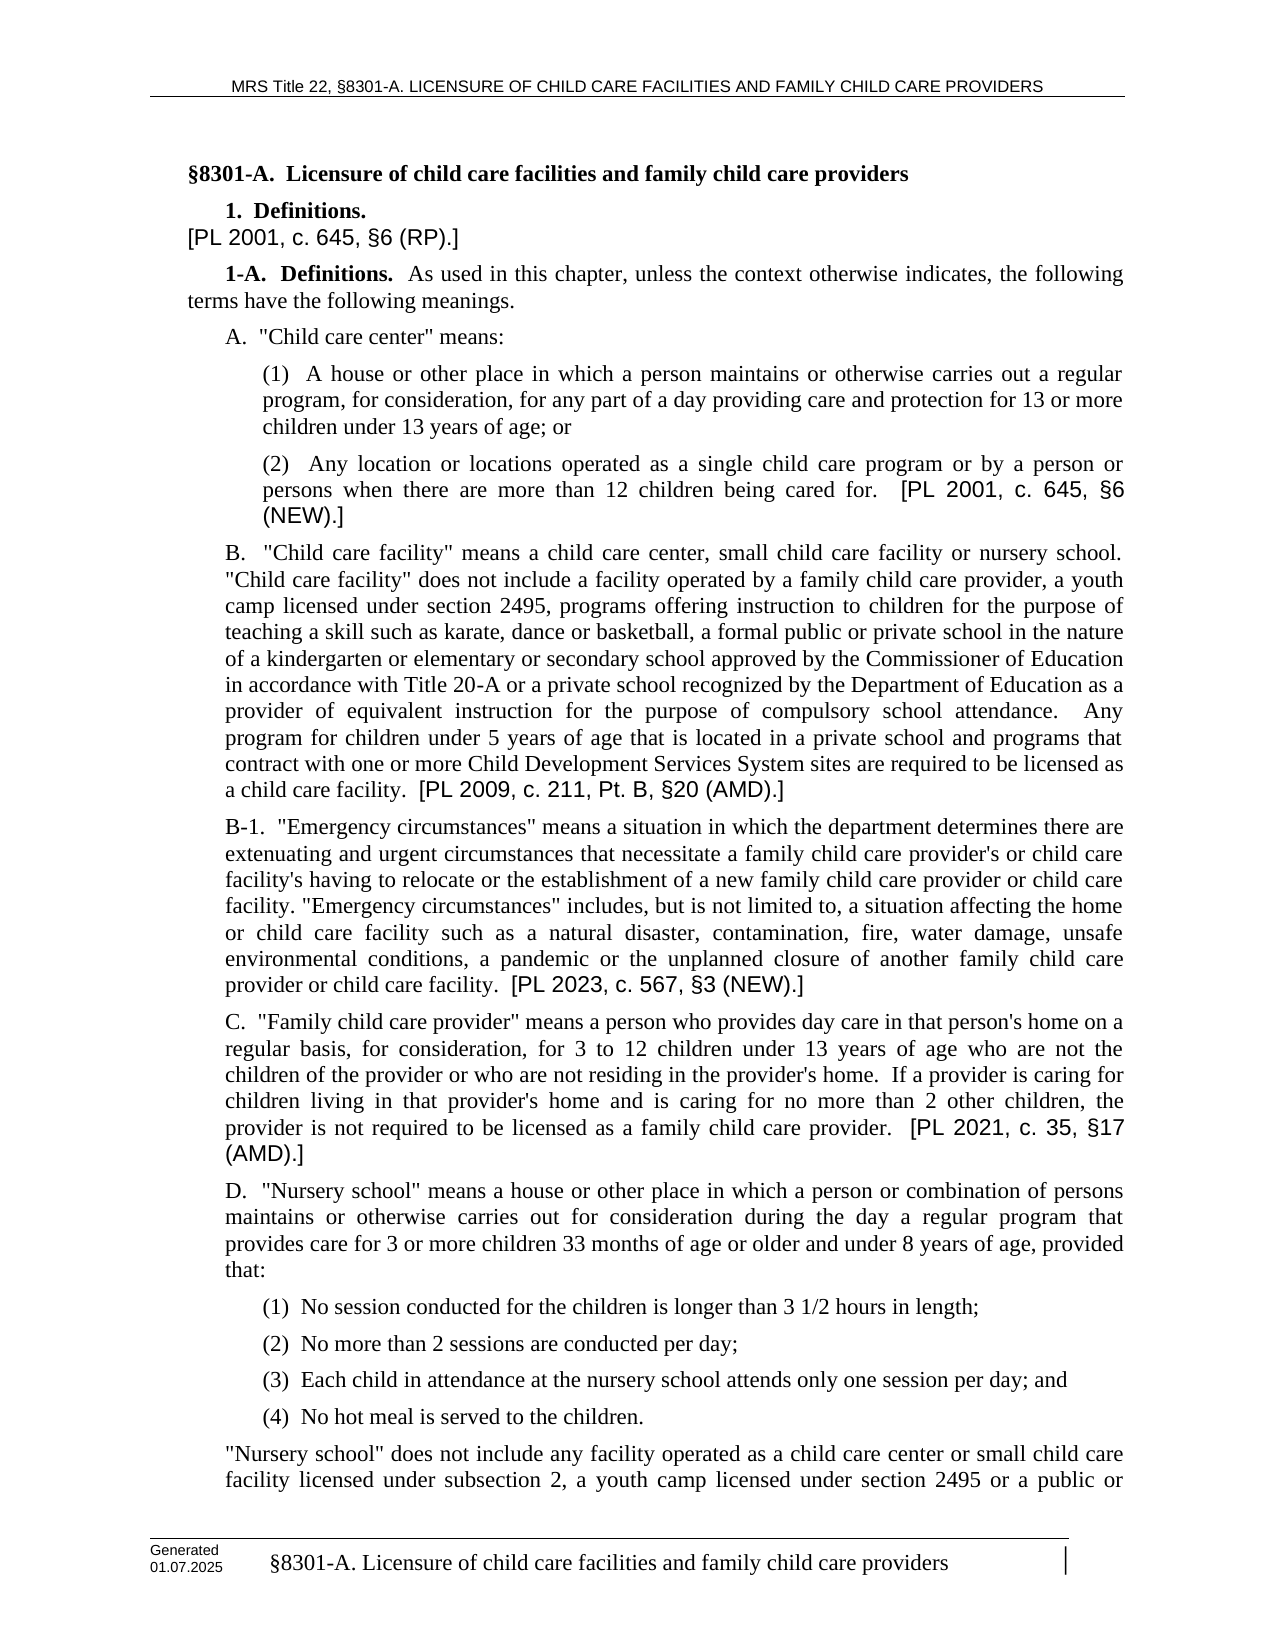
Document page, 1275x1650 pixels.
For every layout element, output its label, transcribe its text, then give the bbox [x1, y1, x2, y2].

text §8301-A. Licensure of child care facilities and family child care providers [187, 160, 1125, 187]
text (4) No hot meal is served to the children. [262, 1403, 1125, 1429]
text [225, 1440, 1125, 1493]
text 1. Definitions. [187, 197, 1125, 223]
text (1) A house or other place in which a person maintains or otherwise carries out a regular program, for consideration, for any part of a day providing care and protection for 13 or more children under 13 years of age; or [262, 360, 1125, 439]
text (3) Each child in attendance at the nursery school attends only one session per day; and [262, 1366, 1125, 1393]
text (1) No session conducted for the children is longer than 3 1/2 hours in length; [262, 1293, 1125, 1319]
text 1-A. Definitions. As used in this chapter, unless the context otherwise indicates, the following terms have the following meanings. [187, 260, 1125, 313]
text A. "Child care center" means: [225, 323, 1125, 350]
text C. "Family child care provider" means a person who provides day care in that person's home on a regular basis, for consideration, for 3 to 12 children under 13 years of age who are not the children of the provider or who are not residing in the provider's home. If a provider is caring for children living in that provider's home and is caring for no more than 2 other children, the provider is not required to be licensed as a family child care provider. [PL 2021, c. 35, §17 (AMD).] [225, 1008, 1125, 1167]
text B-1. "Emergency circumstances" means a situation in which the department determines there are extenuating and urgent circumstances that necessitate a family child care provider's or child care facility's having to relocate or the establishment of a new family child care provider or child care facility. "Emergency circumstances" includes, but is not limited to, a situation affecting the home or child care facility such as a natural disaster, contamination, fire, water damage, unsafe environmental conditions, a pandemic or the unplanned closure of another family child care provider or child care facility. [PL 2023, c. 567, §3 (NEW).] [225, 813, 1125, 998]
text (2) No more than 2 sessions are conducted per day; [262, 1329, 1125, 1356]
text [PL 2001, c. 645, §6 (RP).] [187, 223, 1125, 250]
text B. "Child care facility" means a child care center, small child care facility or nursery school. "Child care facility" does not include a facility operated by a family child care provider, a youth camp licensed under section 2495, programs offering instruction to children for the purpose of teaching a skill such as karate, dance or basketball, a formal public or private school in the nature of a kindergarten or elementary or secondary school approved by the Commissioner of Education in accordance with Title 20‑A or a private school recognized by the Department of Education as a provider of equivalent instruction for the purpose of compulsory school attendance. Any program for children under 5 years of age that is located in a private school and programs that contract with one or more Child Development Services System sites are required to be licensed as a child care facility. [PL 2009, c. 211, Pt. B, §20 (AMD).] [225, 539, 1125, 803]
text (2) Any location or locations operated as a single child care program or by a person or persons when there are more than 12 children being cared for. [PL 2001, c. 645, §6 (NEW).] [262, 450, 1125, 529]
text D. "Nursery school" means a house or other place in which a person or combination of persons maintains or otherwise carries out for consideration during the day a regular program that provides care for 3 or more children 33 months of age or older and under 8 years of age, provided that: [225, 1177, 1125, 1282]
